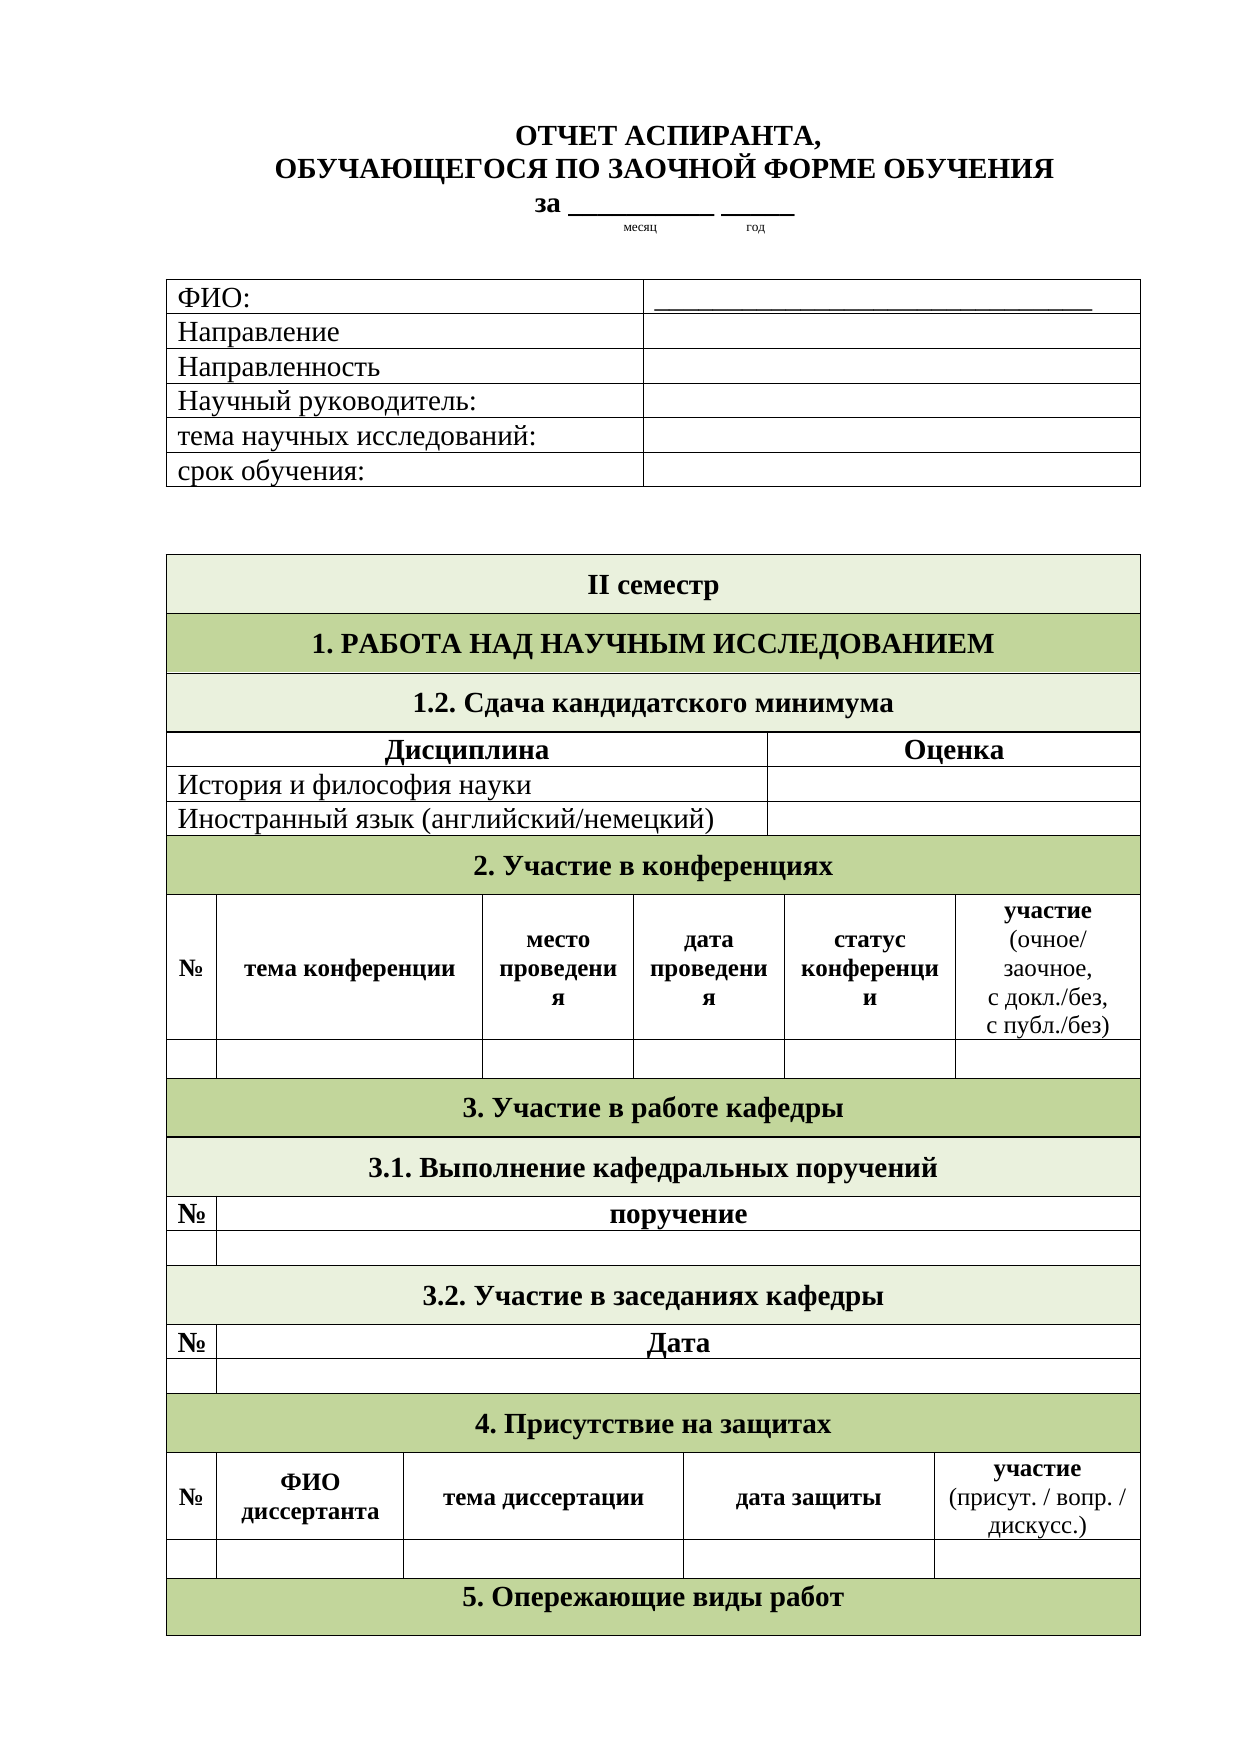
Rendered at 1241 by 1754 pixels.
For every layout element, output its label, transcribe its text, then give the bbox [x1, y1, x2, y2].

table_cell № [167, 1453, 216, 1539]
table_cell [785, 1040, 955, 1077]
table_cell дата проведения [634, 895, 784, 1039]
table_cell [217, 1040, 482, 1077]
table_cell [167, 1359, 216, 1393]
table_cell срок обучения: [167, 453, 643, 486]
text ОТЧЕТ АСПИРАНТА, [177, 118, 1152, 152]
table_cell 1.2. Сдача кандидатского минимума [167, 674, 1140, 731]
text месяц год [177, 219, 1152, 245]
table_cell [167, 1579, 1140, 1635]
table_cell История и философия науки [167, 767, 767, 801]
table_cell тема научных исследований: [167, 418, 643, 452]
table_cell Дата [217, 1325, 1140, 1358]
table_cell Оценка [768, 733, 1140, 766]
table_cell [217, 1540, 403, 1578]
table_cell тема диссертации [404, 1453, 683, 1539]
table_cell [217, 1231, 1140, 1265]
text за __________ _____ [177, 185, 1152, 219]
table_cell 4. Присутствие на защитах [167, 1394, 1140, 1452]
table_header II семестр [167, 555, 1140, 613]
table_cell [634, 1040, 784, 1077]
table_cell 3.1. Выполнение кафедральных поручений [167, 1138, 1140, 1196]
table_cell № [167, 1325, 216, 1358]
table_cell тема конференции [217, 895, 482, 1039]
table_cell [404, 1540, 683, 1578]
table_cell [644, 314, 1140, 348]
table_cell 3. Участие в работе кафедры [167, 1079, 1140, 1136]
table_cell участие (присут. / вопр. / дискусс.) [935, 1453, 1140, 1539]
table_cell место проведения [483, 895, 633, 1039]
table_cell Направленность [167, 349, 643, 382]
table_cell ФИО диссертанта [217, 1453, 403, 1539]
table_cell поручение [217, 1197, 1140, 1230]
table_cell [483, 1040, 633, 1077]
table_cell [217, 1359, 1140, 1393]
table_cell дата защиты [684, 1453, 934, 1539]
table_cell [644, 453, 1140, 486]
table_cell Направление [167, 314, 643, 348]
table_cell [935, 1540, 1140, 1578]
table_cell 1. РАБОТА НАД НАУЧНЫМ ИССЛЕДОВАНИЕМ [167, 614, 1140, 672]
table_cell Иностранный язык (английский/немецкий) [167, 802, 767, 835]
table_cell [768, 802, 1140, 835]
table_cell № [167, 895, 216, 1039]
table_header ФИО: [167, 280, 643, 313]
table_cell статус конференции [785, 895, 955, 1039]
table_cell № [167, 1197, 216, 1230]
table_cell [167, 1040, 216, 1077]
table_cell участие (очное/заочное, с докл./без, с публ./без) [956, 895, 1140, 1039]
table_cell [167, 1231, 216, 1265]
table_header ______________________________ [644, 280, 1140, 313]
table_cell [956, 1040, 1140, 1077]
table_cell [768, 767, 1140, 801]
table_cell Научный руководитель: [167, 384, 643, 417]
table_cell [644, 349, 1140, 382]
table_cell 2. Участие в конференциях [167, 836, 1140, 894]
table_cell [684, 1540, 934, 1578]
table_cell Дисциплина [167, 733, 767, 766]
table_cell [644, 384, 1140, 417]
table_cell 3.2. Участие в заседаниях кафедры [167, 1266, 1140, 1324]
table_cell [167, 1540, 216, 1578]
text ОБУЧАЮЩЕГОСЯ ПО ЗАОЧНОЙ ФОРМЕ ОБУЧЕНИЯ [177, 152, 1152, 185]
table_cell [644, 418, 1140, 452]
